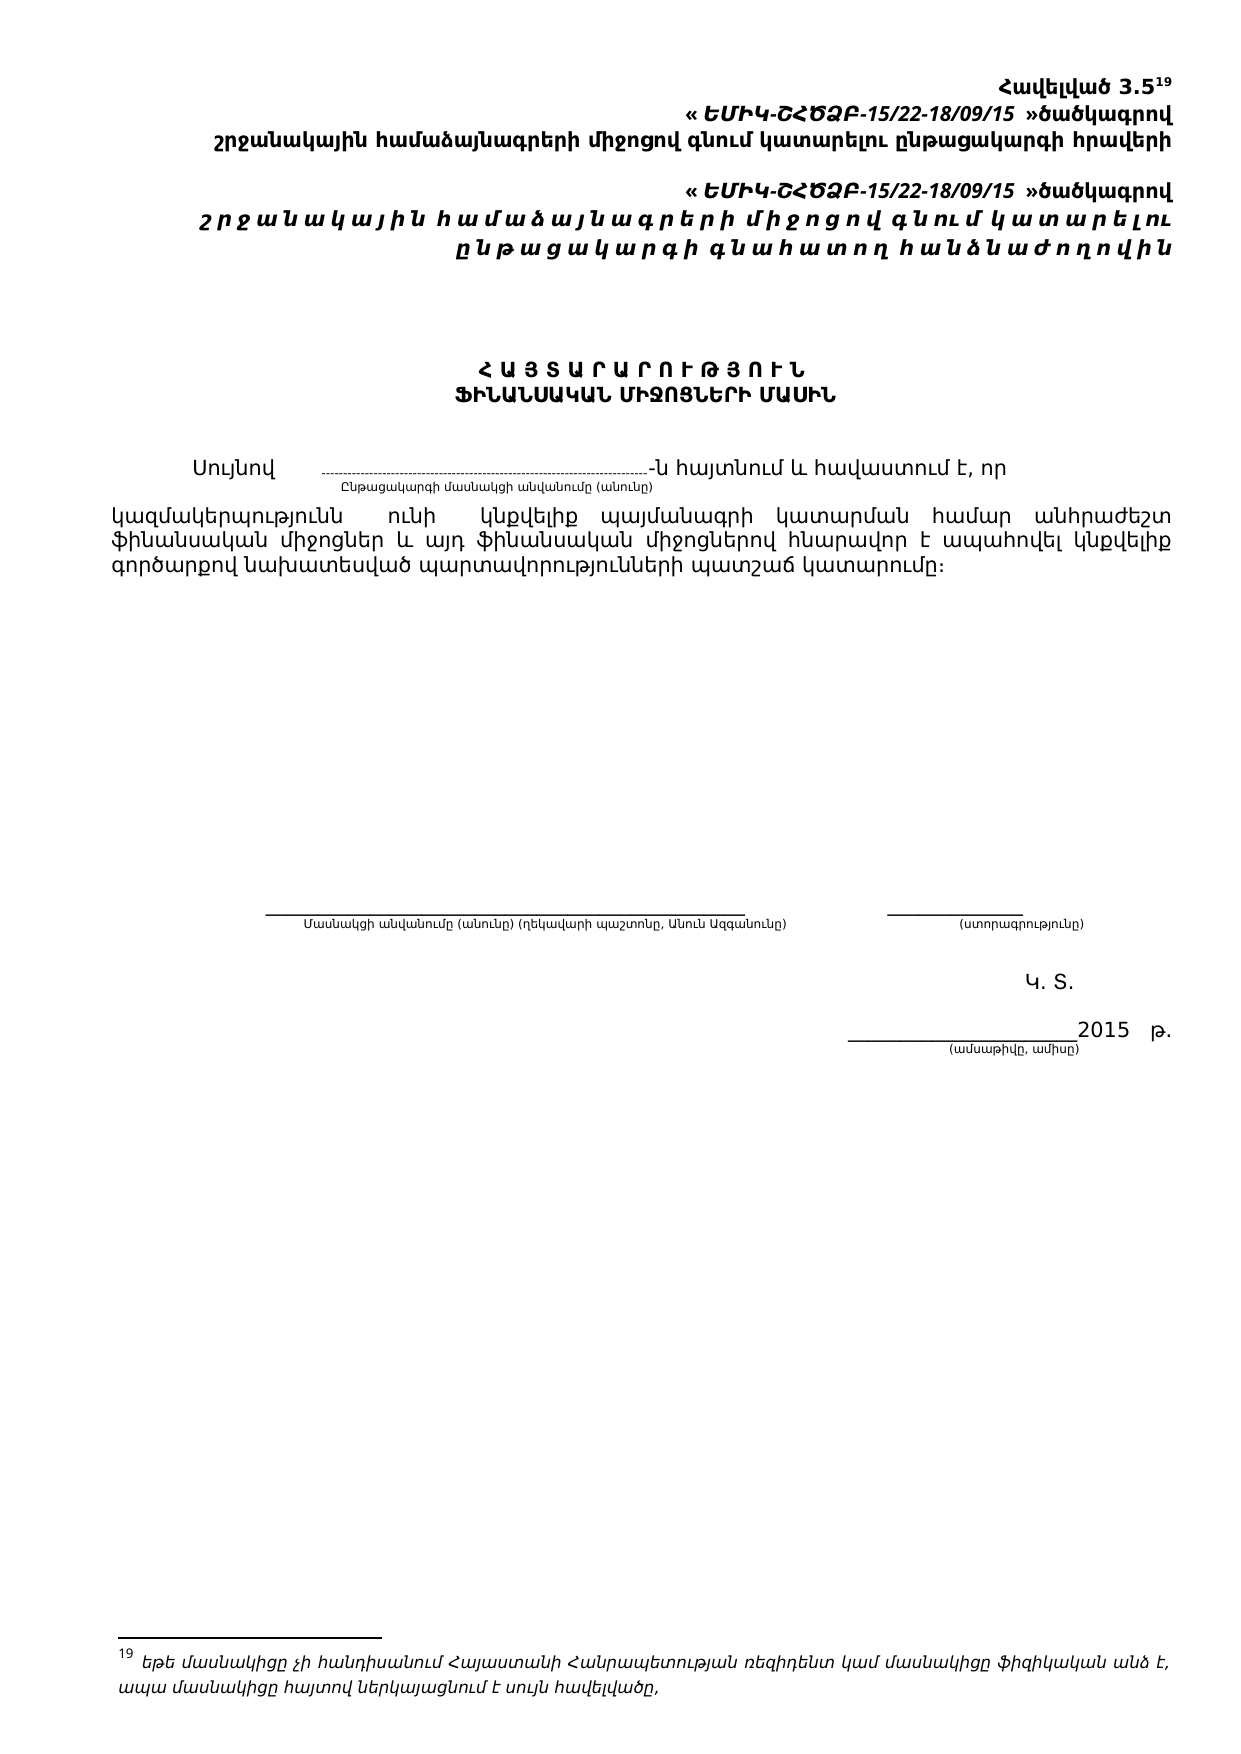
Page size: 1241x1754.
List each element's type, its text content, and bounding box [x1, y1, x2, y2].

text ______________________2015 թ. [118, 1018, 1172, 1043]
text կազմակերպությունն ունի կնքվելիք պայմանագրի կատարման համար անհրաժեշտ ֆինանսական միջոցներ և այդ ֆինանսական միջոցներով հնարավոր է ապահովել կնքվելիք գործարքով նախատեսված պարտավորությունների պատշաճ կատարումը։ [111, 504, 1172, 577]
text Հավելված 3.5 [118, 75, 1172, 99]
text Ընթացակարգի մասնակցի անվանումը (անունը) [118, 480, 1172, 504]
text « ԵՄԻԿ-ՇՀԾՁԲ-15/22-18/09/15 »ծածկագրով [118, 176, 1172, 204]
text « ԵՄԻԿ-ՇՀԾՁԲ-15/22-18/09/15 »ծածկագրով [118, 99, 1172, 128]
text ______________________________________________ _____________ [118, 892, 1172, 917]
text շրջանակային համաձայնագրերի միջոցով գնում կատարելու ընթացակարգի հրավերի [118, 128, 1172, 152]
text Սույնով ----------------------------------------------------------------------------ն հայտնում և հավաստում է, որ [118, 456, 1172, 480]
text ը ն թ ա ց ա կ ա ր գ ի գ ն ա հ ա տ ո ղ հ ա ն ձ ն ա ժ ո ղ ո վ ի ն [118, 233, 1172, 261]
text Մասնակցի անվանումը (անունը) (ղեկավարի պաշտոնը, Անուն Ազգանունը) (ստորագրությունը) [118, 917, 1172, 941]
text Հ Ա Յ Տ Ա Ր Ա Ր Ո Ւ Թ Յ Ո Ւ Ն [111, 358, 1172, 383]
text ՖԻՆԱՆՍԱԿԱՆ ՄԻՋՈՑՆԵՐԻ ՄԱՍԻՆ [118, 383, 1172, 407]
text (ամսաթիվը, ամիսը) [118, 1043, 1079, 1067]
text Կ. Տ. [118, 970, 1172, 994]
text շ ր ջ ա ն ա կ ա յ ի ն հ ա մ ա ձ ա յ ն ա գ ր ե ր ի մ ի ջ ո ց ո վ գ ն ու մ կ ա տ ա ր ե լ ու [118, 204, 1172, 233]
